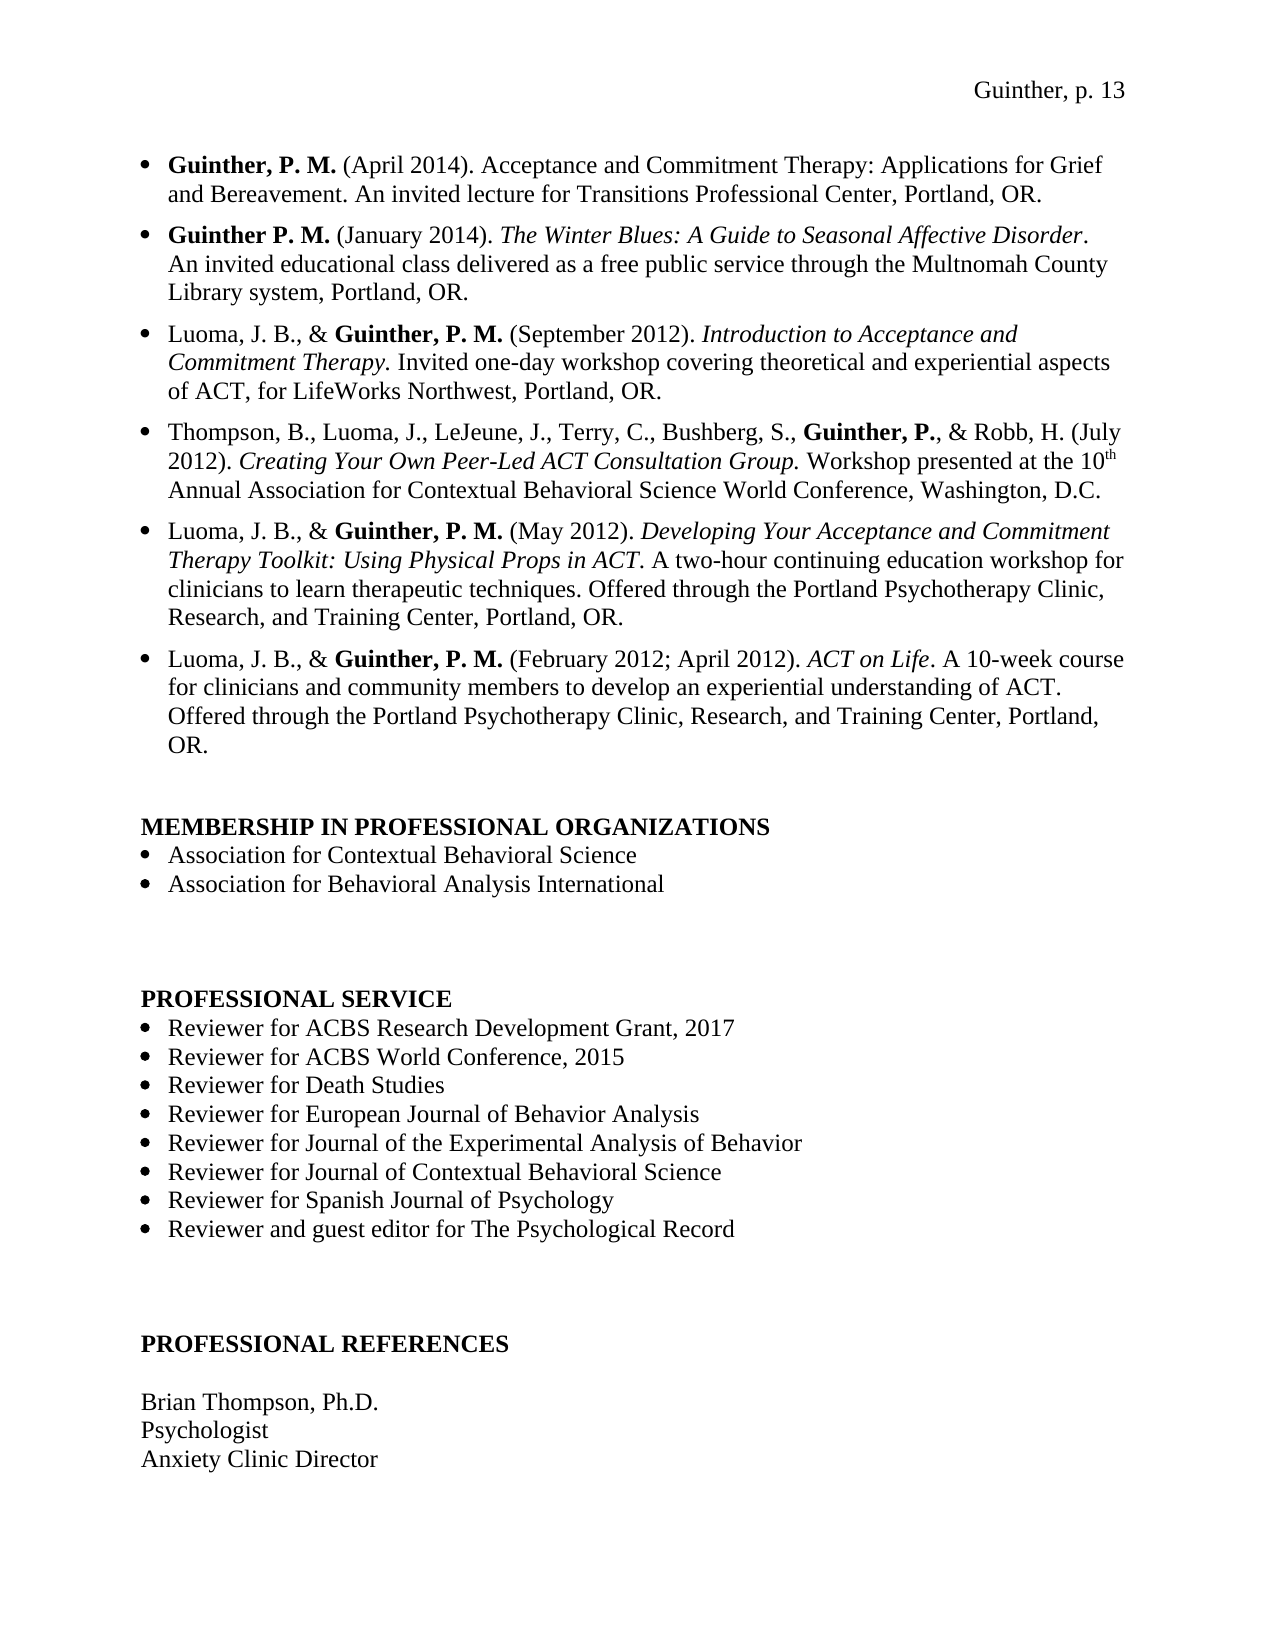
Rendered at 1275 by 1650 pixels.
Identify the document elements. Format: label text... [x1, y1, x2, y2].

text Anxiety Clinic Director [141, 1444, 1125, 1473]
list Guinther, P. M. (April 2014). Acceptance and Commitment Therapy: Applications for Grief and Bereavement. An invited lecture for Transitions Professional Center, Portland, OR. [141, 150, 1125, 207]
list Luoma, J. B., & Guinther, P. M. (September 2012). Introduction to Acceptance and Commitment Therapy. Invited one-day workshop covering theoretical and experiential aspects of ACT, for LifeWorks Northwest, Portland, OR. [141, 319, 1125, 405]
list Guinther P. M. (January 2014). The Winter Blues: A Guide to Seasonal Affective Disorder. An invited educational class delivered as a free public service through the Multnomah County Library system, Portland, OR. [141, 220, 1125, 306]
list Reviewer for Spanish Journal of Psychology [141, 1185, 1125, 1214]
list Reviewer for Journal of Contextual Behavioral Science [141, 1157, 1125, 1185]
list Luoma, J. B., & Guinther, P. M. (May 2012). Developing Your Acceptance and Commitment Therapy Toolkit: Using Physical Props in ACT. A two-hour continuing education workshop for clinicians to learn therapeutic techniques. Offered through the Portland Psychotherapy Clinic, Research, and Training Center, Portland, OR. [141, 516, 1125, 631]
list Reviewer and guest editor for The Psychological Record [141, 1214, 1125, 1243]
list Reviewer for Death Studies [141, 1070, 1125, 1099]
subtitle MEMBERSHIP IN PROFESSIONAL ORGANIZATIONS [141, 812, 1125, 840]
list Thompson, B., Luoma, J., LeJeune, J., Terry, C., Bushberg, S., Guinther, P., & Robb, H. (July 2012). Creating Your Own Peer-Led ACT Consultation Group. Workshop presented at the 10th Annual Association for Contextual Behavioral Science World Conference, Washington, D.C. [141, 417, 1125, 504]
text Brian Thompson, Ph.D. [141, 1387, 1125, 1415]
list Reviewer for ACBS Research Development Grant, 2017 [141, 1013, 1125, 1042]
list Reviewer for Journal of the Experimental Analysis of Behavior [141, 1128, 1125, 1157]
list Reviewer for ACBS World Conference, 2015 [141, 1042, 1125, 1070]
list Luoma, J. B., & Guinther, P. M. (February 2012; April 2012). ACT on Life. A 10-week course for clinicians and community members to develop an experiential understanding of ACT. Offered through the Portland Psychotherapy Clinic, Research, and Training Center, Portland, OR. [141, 644, 1125, 759]
list Association for Contextual Behavioral Science [141, 840, 1125, 869]
list Association for Behavioral Analysis International [141, 869, 1125, 898]
list Reviewer for European Journal of Behavior Analysis [141, 1099, 1125, 1128]
text PROFESSIONAL REFERENCES [141, 1329, 1125, 1358]
text Psychologist [141, 1415, 1125, 1444]
text PROFESSIONAL SERVICE [141, 984, 1125, 1013]
